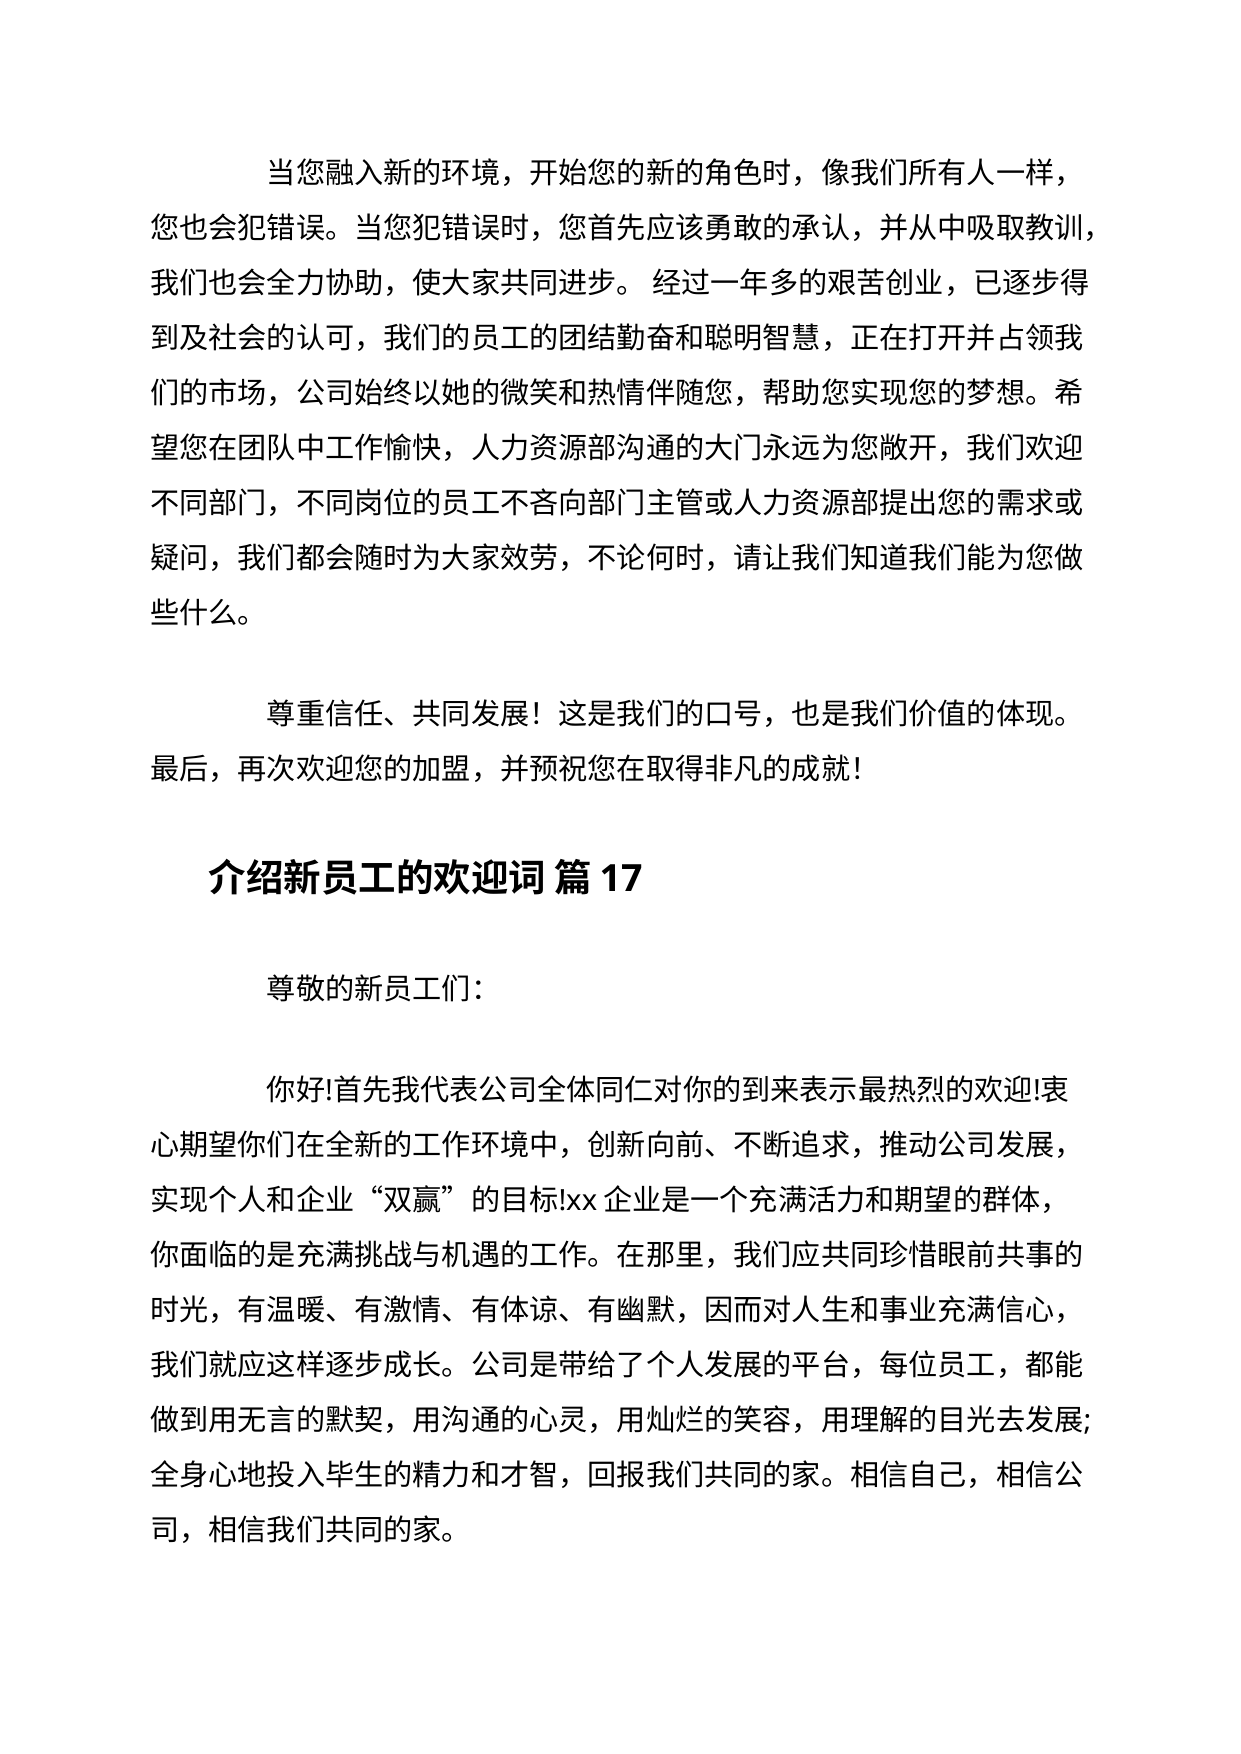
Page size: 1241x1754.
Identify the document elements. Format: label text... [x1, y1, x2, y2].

text 介绍新员工的欢迎词 篇17 [150, 848, 1090, 902]
text 尊敬的新员工们： [150, 965, 1090, 1007]
text 当您融入新的环境，开始您的新的角色时，像我们所有人一样，您也会犯错误。当您犯错误时，您首先应该勇敢的承认，并从中吸取教训，我们也会全力协助，使大家共同进步。 经过一年多的艰苦创业，已逐步得到及社会的认可，我们的员工的团结勤奋和聪明智慧，正在打开并占领我们的市场，公司始终以她的微笑和热情伴随您，帮助您实现您的梦想。希望您在团队中工作愉快，人力资源部沟通的大门永远为您敞开，我们欢迎不同部门，不同岗位的员工不吝向部门主管或人力资源部提出您的需求或疑问，我们都会随时为大家效劳，不论何时，请让我们知道我们能为您做些什么。 [150, 150, 1090, 631]
text 尊重信任、共同发展！这是我们的口号，也是我们价值的体现。最后，再次欢迎您的加盟，并预祝您在取得非凡的成就！ [150, 691, 1090, 788]
text 你好!首先我代表公司全体同仁对你的到来表示最热烈的欢迎!衷心期望你们在全新的工作环境中，创新向前、不断追求，推动公司发展，实现个人和企业“双赢”的目标!xx企业是一个充满活力和期望的群体，你面临的是充满挑战与机遇的工作。在那里，我们应共同珍惜眼前共事的时光，有温暖、有激情、有体谅、有幽默，因而对人生和事业充满信心，我们就应这样逐步成长。公司是带给了个人发展的平台，每位员工，都能做到用无言的默契，用沟通的心灵，用灿烂的笑容，用理解的目光去发展;全身心地投入毕生的精力和才智，回报我们共同的家。相信自己，相信公司，相信我们共同的家。 [150, 1067, 1090, 1549]
